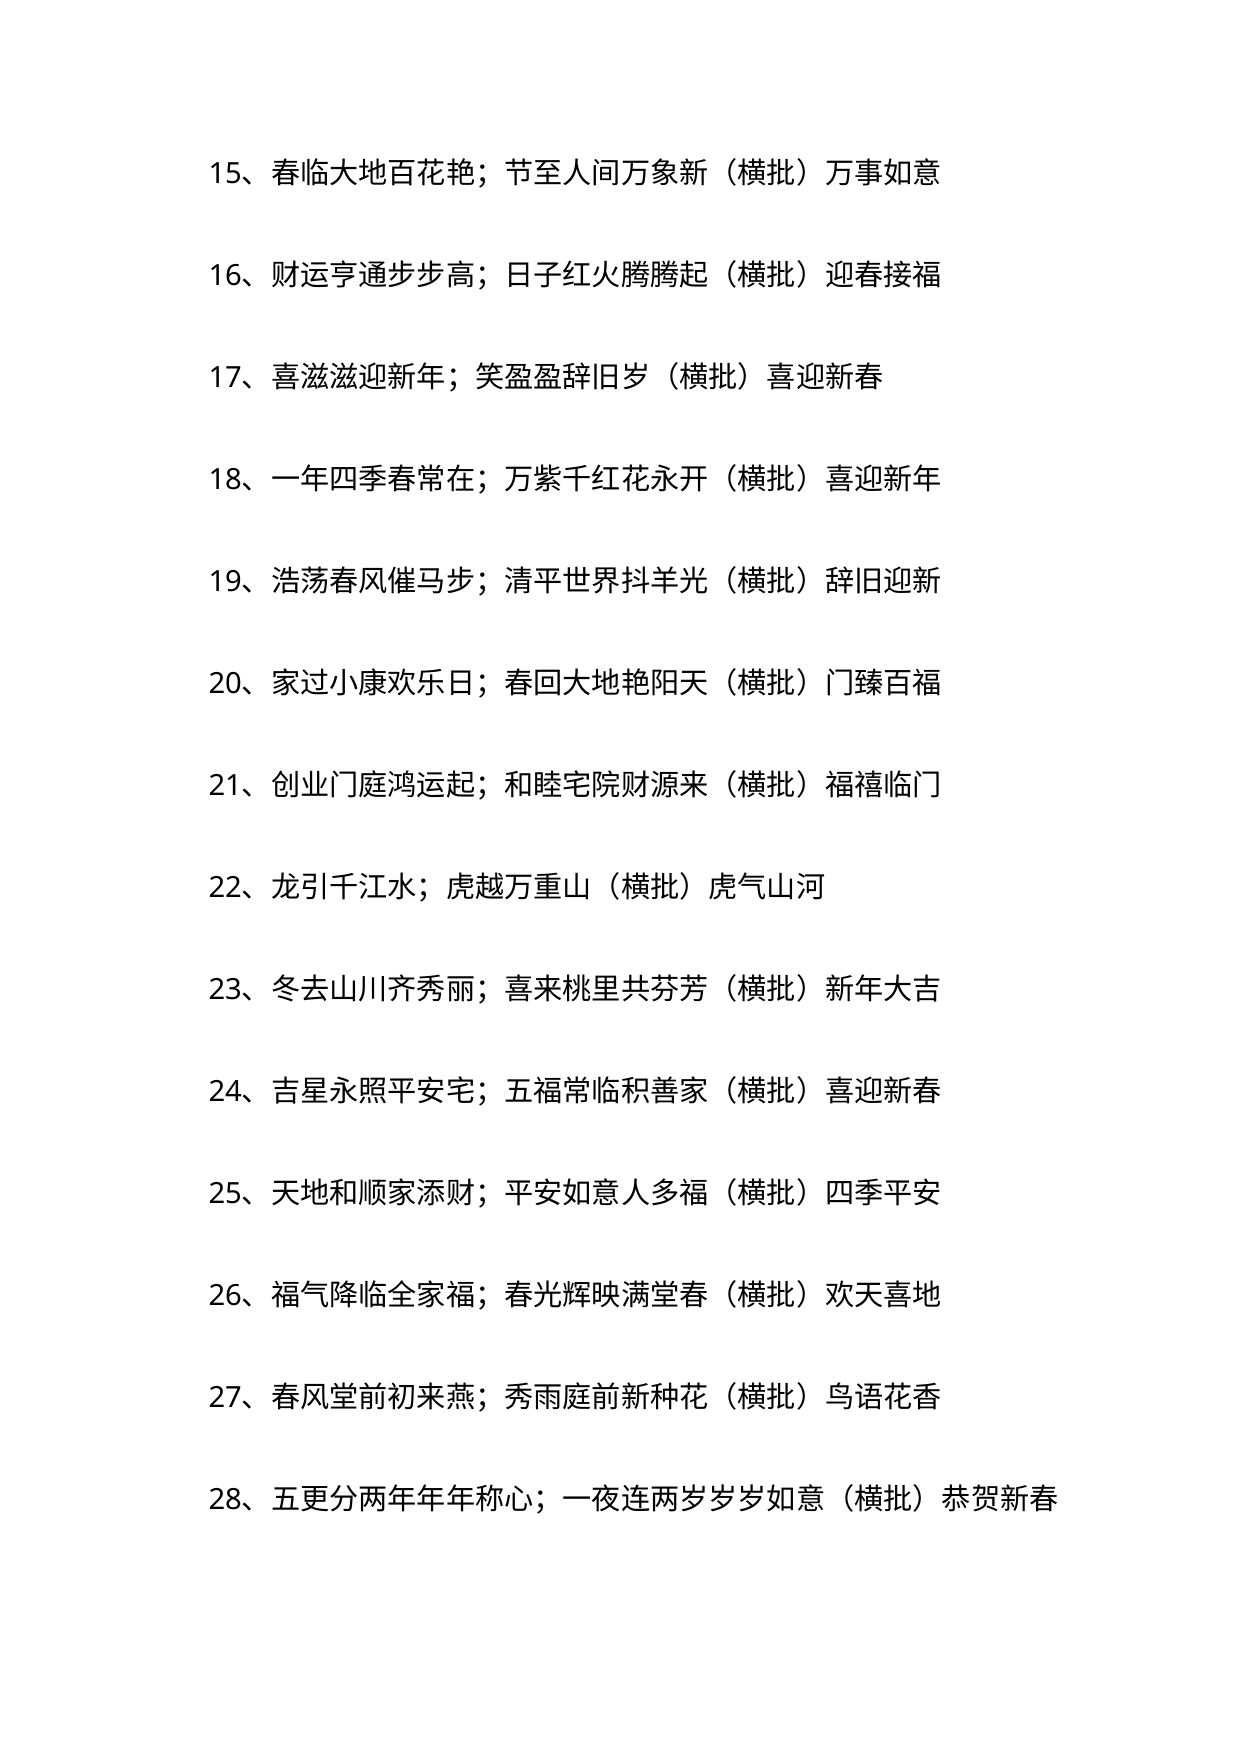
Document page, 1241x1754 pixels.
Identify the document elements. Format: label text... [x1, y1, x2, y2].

text 16、财运亨通步步高；日子红火腾腾起（横批）迎春接福 [150, 252, 1090, 294]
text 17、喜滋滋迎新年；笑盈盈辞旧岁（横批）喜迎新春 [150, 354, 1090, 396]
text 21、创业门庭鸿运起；和睦宅院财源来（横批）福禧临门 [150, 762, 1090, 804]
text 24、吉星永照平安宅；五福常临积善家（横批）喜迎新春 [150, 1068, 1090, 1110]
text 23、冬去山川齐秀丽；喜来桃里共芬芳（横批）新年大吉 [150, 966, 1090, 1008]
text 20、家过小康欢乐日；春回大地艳阳天（横批）门臻百福 [150, 660, 1090, 702]
text 22、龙引千江水；虎越万重山（横批）虎气山河 [150, 864, 1090, 906]
text 15、春临大地百花艳；节至人间万象新（横批）万事如意 [150, 150, 1090, 192]
text 27、春风堂前初来燕；秀雨庭前新种花（横批）鸟语花香 [150, 1374, 1090, 1416]
text 28、五更分两年年年称心；一夜连两岁岁岁如意（横批）恭贺新春 [150, 1476, 1090, 1518]
text 26、福气降临全家福；春光辉映满堂春（横批）欢天喜地 [150, 1272, 1090, 1314]
text 18、一年四季春常在；万紫千红花永开（横批）喜迎新年 [150, 456, 1090, 498]
text 19、浩荡春风催马步；清平世界抖羊光（横批）辞旧迎新 [150, 558, 1090, 600]
text 25、天地和顺家添财；平安如意人多福（横批）四季平安 [150, 1170, 1090, 1212]
